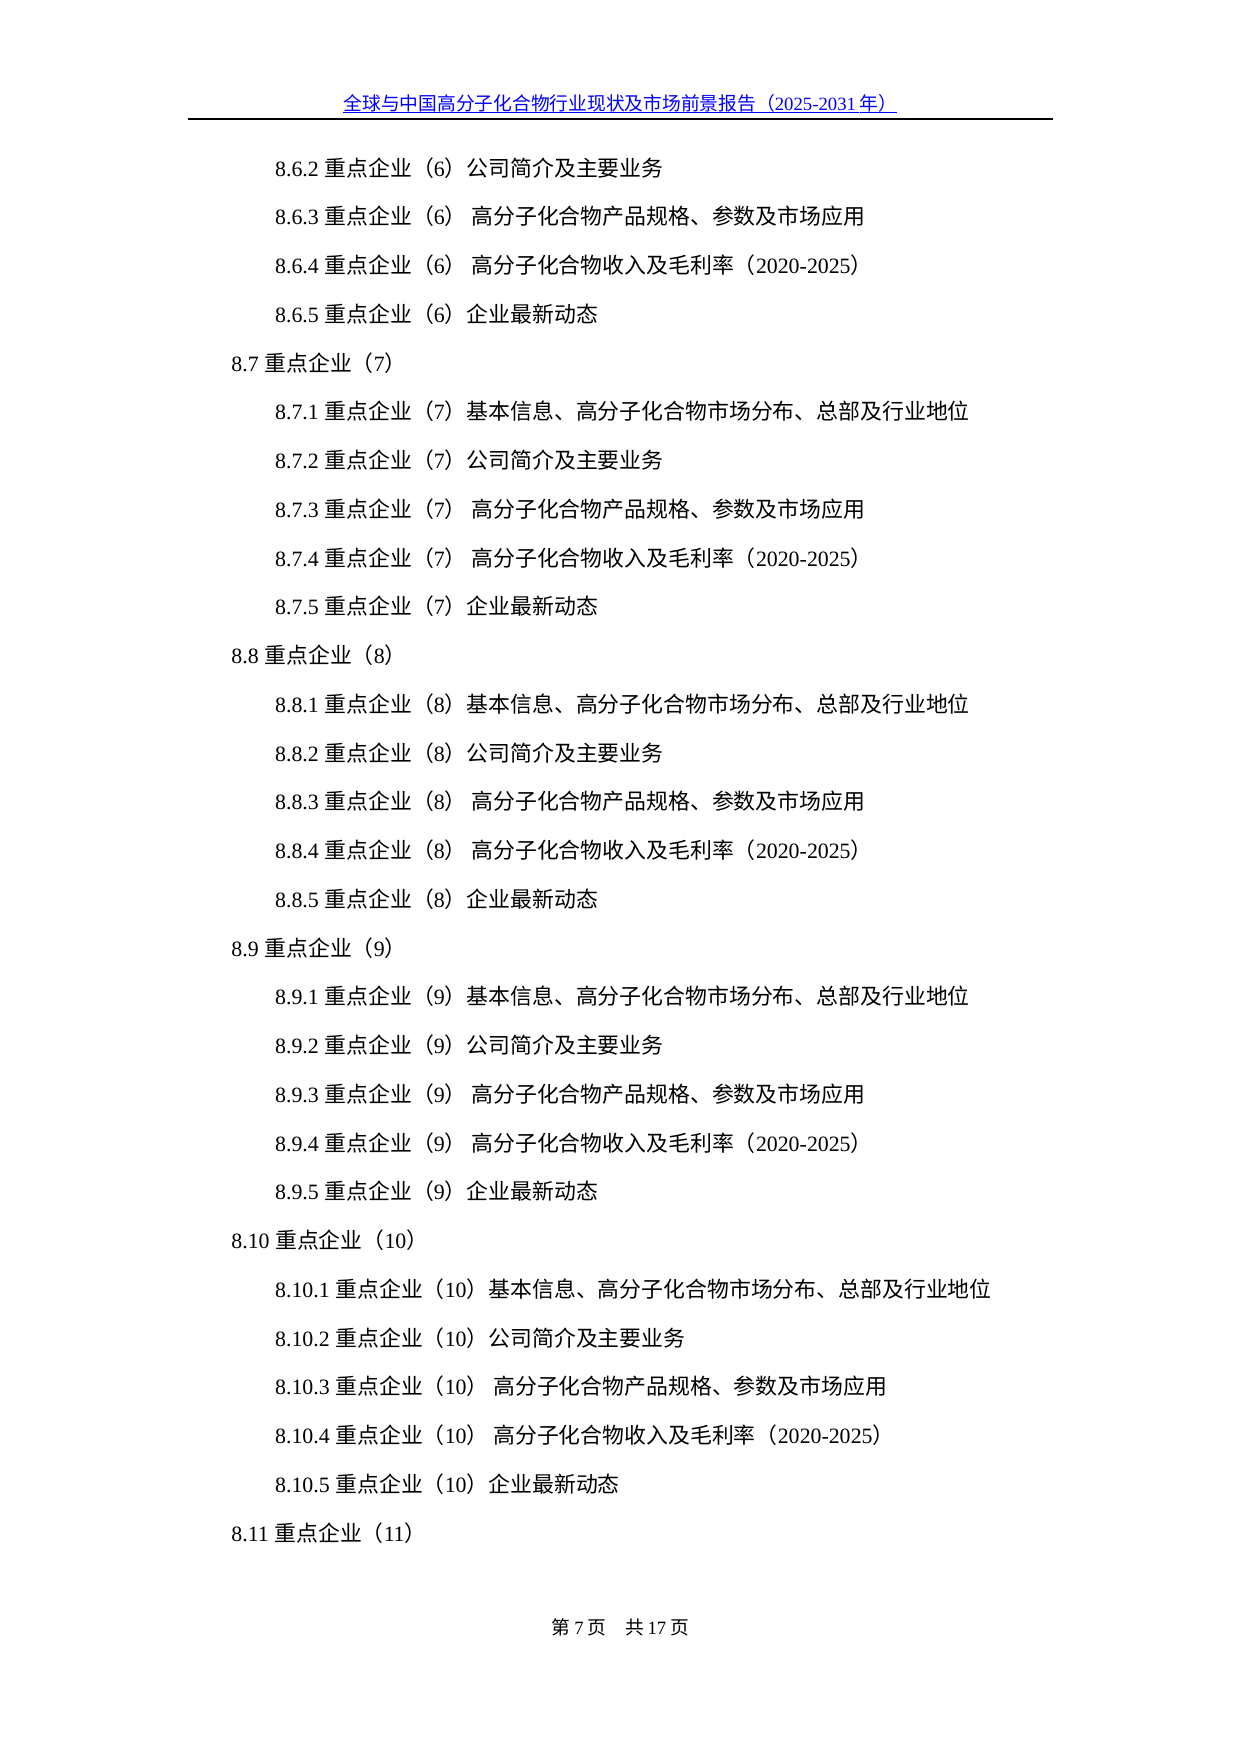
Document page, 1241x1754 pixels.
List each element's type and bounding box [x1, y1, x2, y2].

text [187, 150, 1053, 1548]
